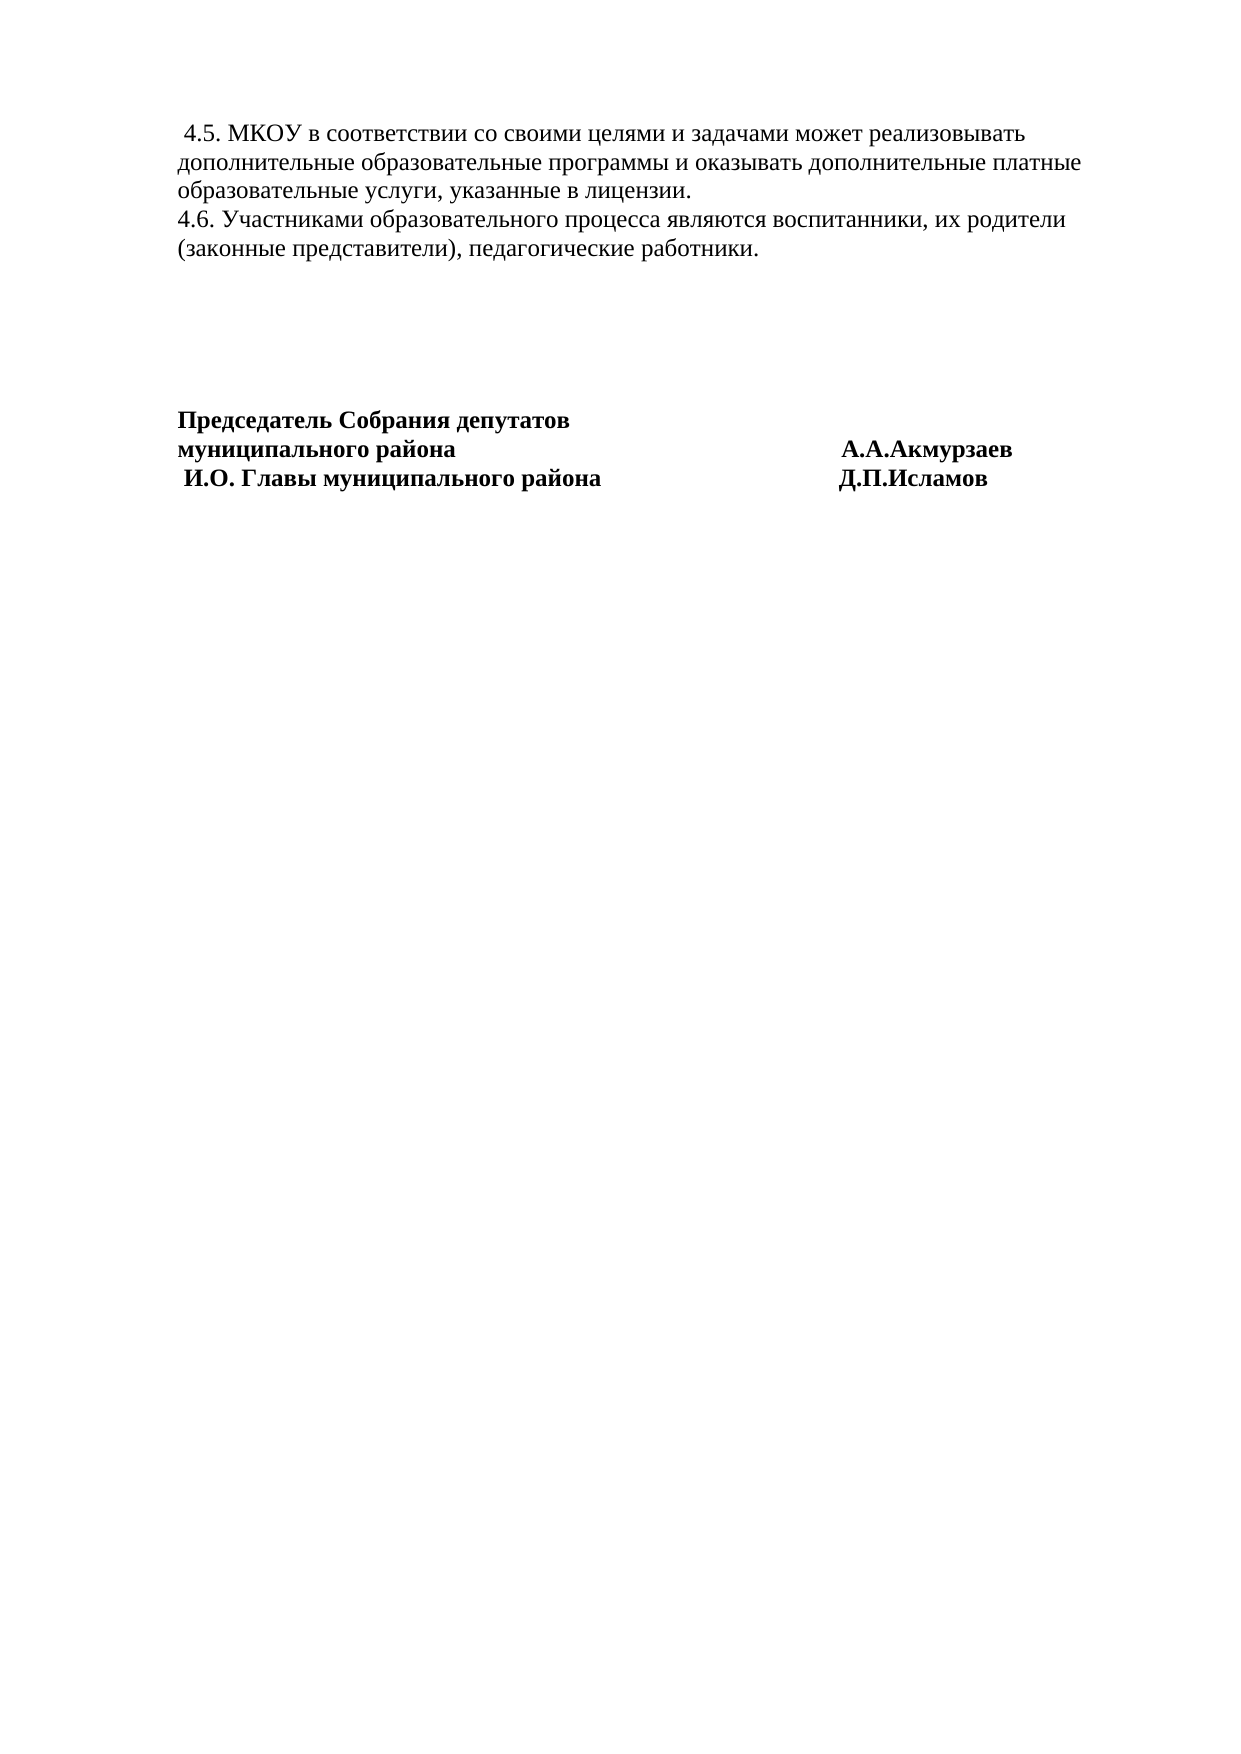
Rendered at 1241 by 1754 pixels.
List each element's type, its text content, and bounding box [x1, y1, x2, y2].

text 4.6. Участниками образовательного процесса являются воспитанники, их родители (законные представители), педагогические работники. [177, 204, 1152, 262]
text 4.5. МКОУ в соответствии со своими целями и задачами может реализовывать дополнительные образовательные программы и оказывать дополнительные платные образовательные услуги, указанные в лицензии. [177, 118, 1152, 204]
text Председатель Собрания депутатов муниципального района А.А.Акмурзаев [177, 406, 1152, 463]
text И.О. Главы муниципального района Д.П.Исламов [177, 463, 1152, 492]
